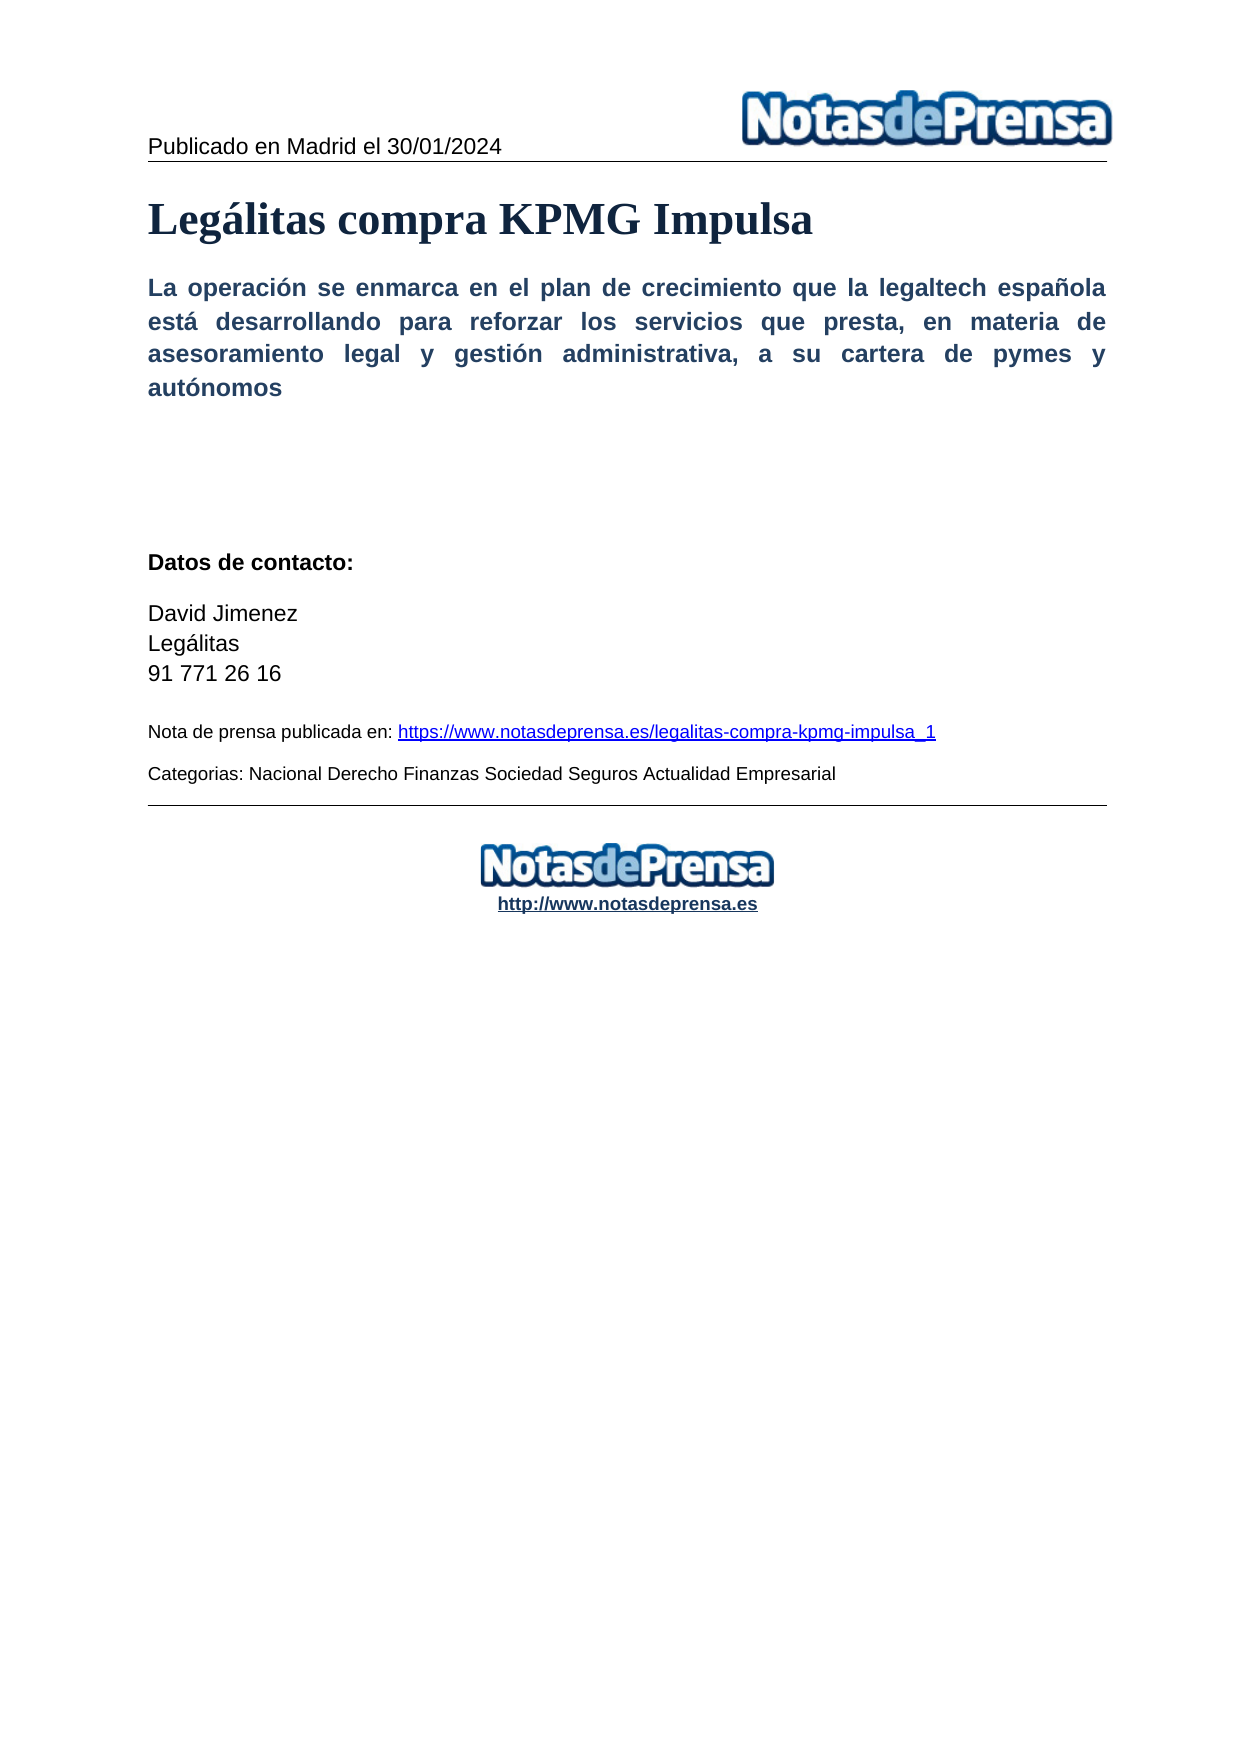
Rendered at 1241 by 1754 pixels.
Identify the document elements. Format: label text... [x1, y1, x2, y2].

text 91 771 26 16 [148, 660, 1063, 687]
text Legálitas [148, 630, 1063, 656]
picture [742, 90, 1113, 148]
text Nota de prensa publicada en: https://www.notasdeprensa.es/legalitas-compra-kpmg-impulsa_1 [148, 721, 1107, 742]
text Categorias: Nacional Derecho Finanzas Sociedad Seguros Actualidad Empresarial [148, 763, 1107, 784]
subtitle La operación se enmarca en el plan de crecimiento que la legaltech española está desarrollando para reforzar los servicios que presta, en materia de asesoramiento legal y gestión administrativa, a su cartera de pymes y autónomos [148, 273, 1107, 401]
text David Jimenez [148, 600, 1063, 626]
text Datos de contacto: [148, 549, 1107, 575]
subtitle Legálitas compra KPMG Impulsa [148, 192, 1107, 244]
text Publicado en Madrid el 30/01/2024 [148, 133, 1107, 161]
text http://www.notasdeprensa.es [148, 892, 1107, 914]
picture [480, 843, 775, 889]
